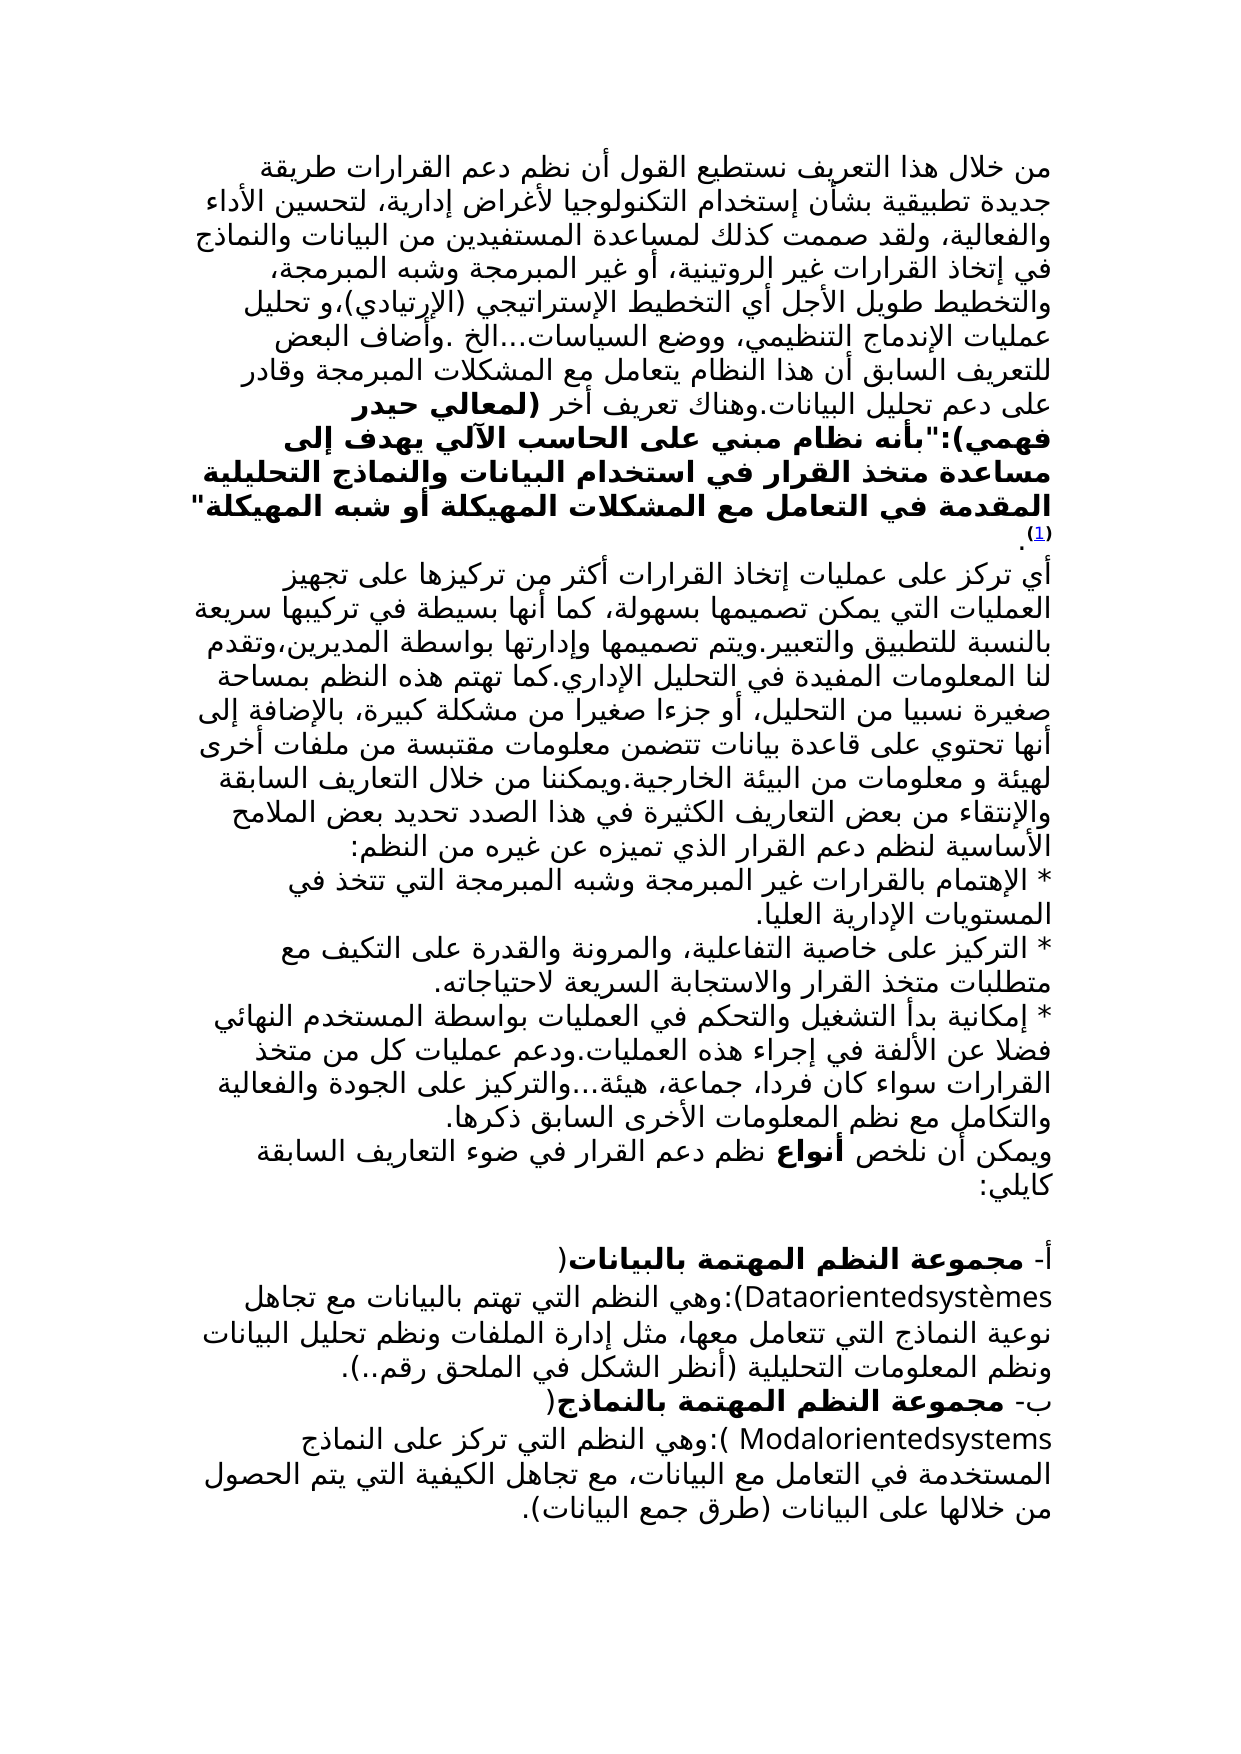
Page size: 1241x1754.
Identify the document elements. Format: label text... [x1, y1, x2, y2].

text * التركيز على خاصية التفاعلية، والمرونة والقدرة على التكيف مع متطلبات متخذ القرار والاستجابة السريعة لاحتياجاته. [187, 931, 1053, 999]
text أ- مجموعة النظم المهتمة بالبيانات( Dataorientedsystèmes):وهي النظم التي تهتم بالبيانات مع تجاهل نوعية النماذج التي تتعامل معها، مثل إدارة الملفات ونظم تحليل البيانات ونظم المعلومات التحليلية (أنظر الشكل في الملحق رقم..). [187, 1242, 1053, 1384]
text * إمكانية بدأ التشغيل والتحكم في العمليات بواسطة المستخدم النهائي فضلا عن الألفة في إجراء هذه العمليات.ودعم عمليات كل من متخذ القرارات سواء كان فردا، جماعة، هيئة...والتركيز على الجودة والفعالية والتكامل مع نظم المعلومات الأخرى السابق ذكرها. [187, 999, 1053, 1135]
text أي تركز على عمليات إتخاذ القرارات أكثر من تركيزها على تجهيز العمليات التي يمكن تصميمها بسهولة، كما أنها بسيطة في تركيبها سريعة بالنسبة للتطبيق والتعبير.ويتم تصميمها وإدارتها بواسطة المديرين،وتقدم لنا المعلومات المفيدة في التحليل الإداري.كما تهتم هذه النظم بمساحة صغيرة نسبيا من التحليل، أو جزءا صغيرا من مشكلة كبيرة، بالإضافة إلى أنها تحتوي على قاعدة بيانات تتضمن معلومات مقتبسة من ملفات أخرى لهيئة و معلومات من البيئة الخارجية.ويمكننا من خلال التعاريف السابقة والإنتقاء من بعض التعاريف الكثيرة في هذا الصدد تحديد بعض الملامح الأساسية لنظم دعم القرار الذي تميزه عن غيره من النظم: [187, 557, 1053, 863]
text ويمكن أن نلخص أنواع نظم دعم القرار في ضوء التعاريف السابقة كايلي: [187, 1135, 1053, 1203]
text * الإهتمام بالقرارات غير المبرمجة وشبه المبرمجة التي تتخذ في المستويات الإدارية العليا. [187, 863, 1053, 931]
text من خلال هذا التعريف نستطيع القول أن نظم دعم القرارات طريقة جديدة تطبيقية بشأن إستخدام التكنولوجيا لأغراض إدارية، لتحسين الأداء والفعالية، ولقد صممت كذلك لمساعدة المستفيدين من البيانات والنماذج في إتخاذ القرارات غير الروتينية، أو غير المبرمجة وشبه المبرمجة، والتخطيط طويل الأجل أي التخطيط الإستراتيجي (الإرتيادي)،و تحليل عمليات الإندماج التنظيمي، ووضع السياسات...الخ .وأضاف البعض للتعريف السابق أن هذا النظام يتعامل مع المشكلات المبرمجة وقادر على دعم تحليل البيانات.وهناك تعريف أخر (لمعالي حيدر فهمي):"بأنه نظام مبني على الحاسب الآلي يهدف إلى مساعدة متخذ القرار في استخدام البيانات والنماذج التحليلية المقدمة في التعامل مع المشكلات المهيكلة أو شبه المهيكلة" (1). [187, 150, 1053, 557]
text ب- مجموعة النظم المهتمة بالنماذج(Modalorientedsystems ):وهي النظم التي تركز على النماذج المستخدمة في التعامل مع البيانات، مع تجاهل الكيفية التي يتم الحصول من خلالها على البيانات (طرق جمع البيانات). [187, 1384, 1053, 1526]
